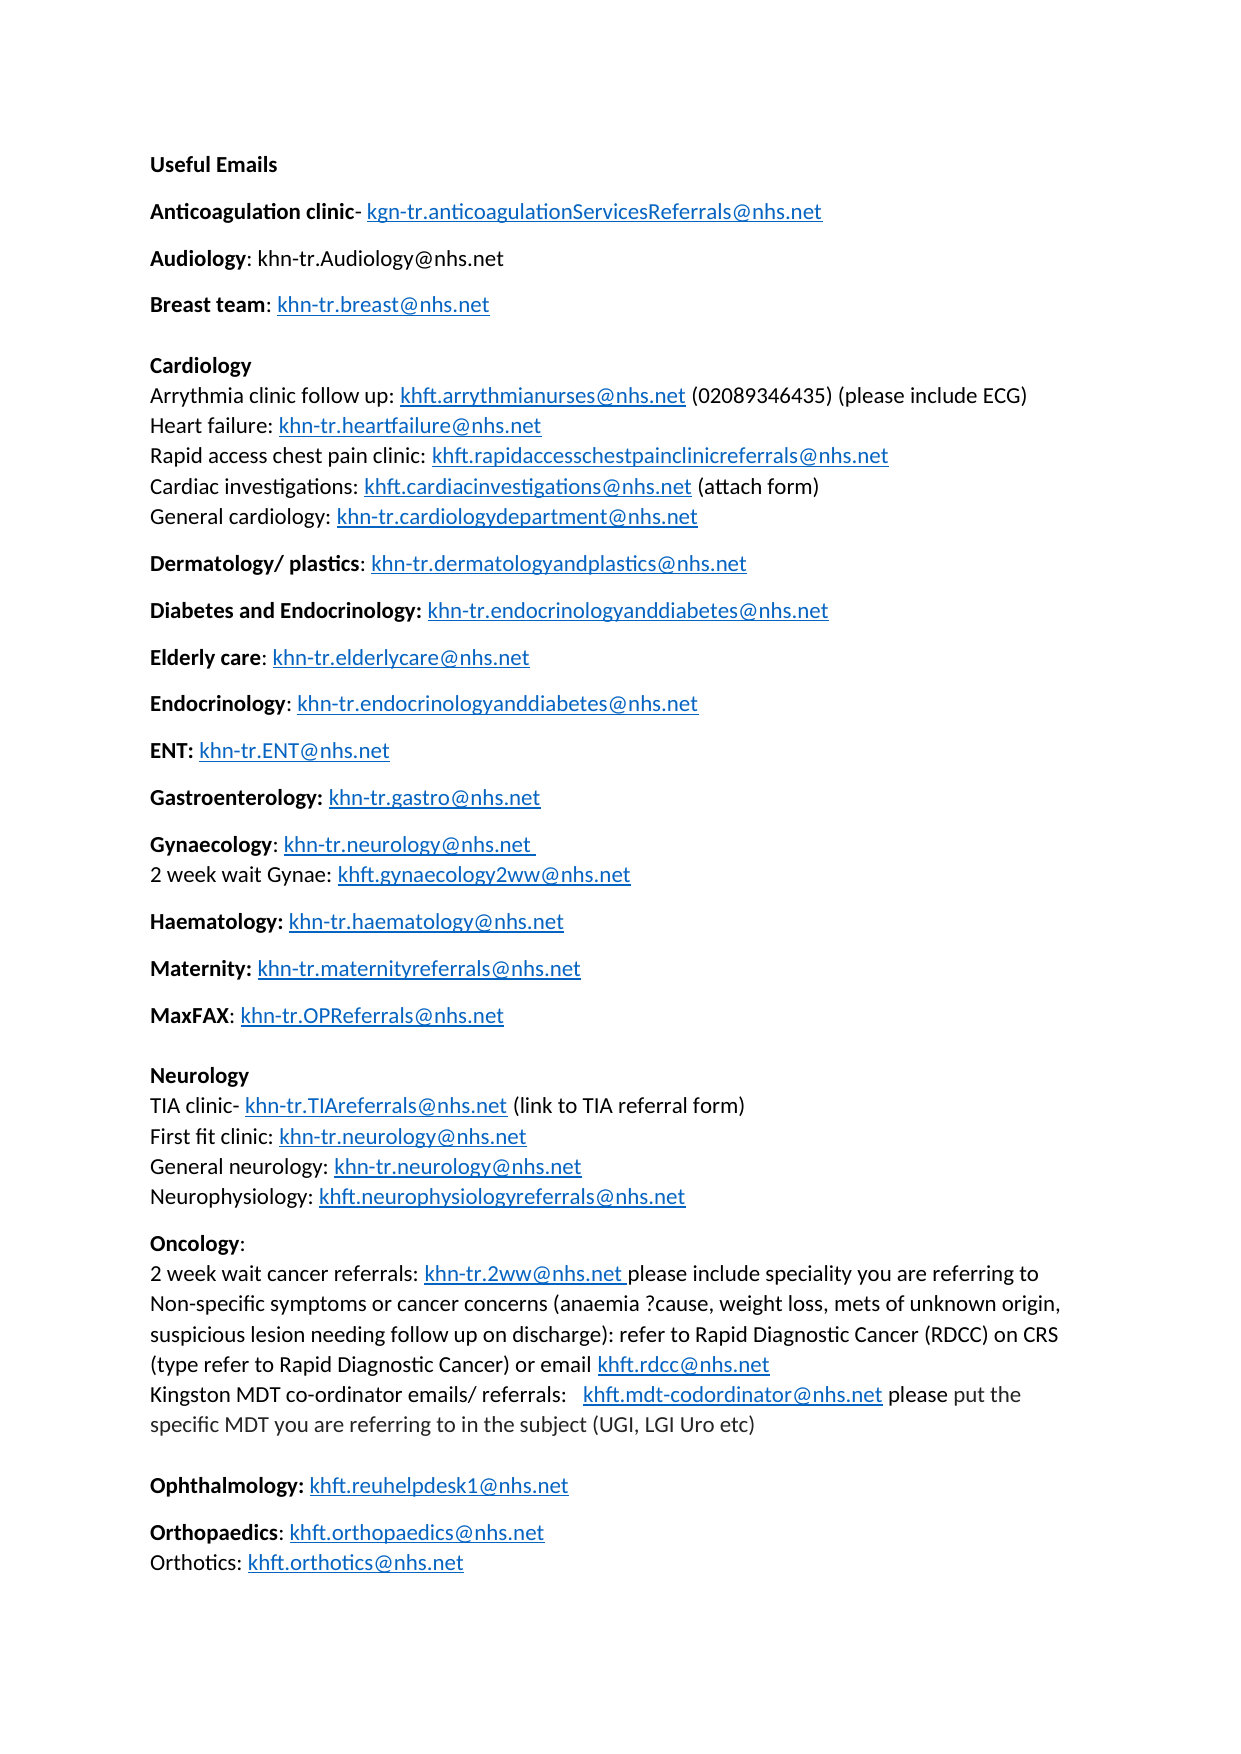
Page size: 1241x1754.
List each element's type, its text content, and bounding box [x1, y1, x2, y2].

text Gastroenterology: khn-tr.gastro@nhs.net [150, 783, 1090, 811]
text Haematology: khn-tr.haematology@nhs.net [150, 907, 1090, 935]
text Oncology: 2 week wait cancer referrals: khn-tr.2ww@nhs.net please include speciality you are referring to Non-specific symptoms or cancer concerns (anaemia ?cause, weight loss, mets of unknown origin, suspicious lesion needing follow up on discharge): refer to Rapid Diagnostic Cancer (RDCC) on CRS (type refer to Rapid Diagnostic Cancer) or email khft.rdcc@nhs.net Kingston MDT co-ordinator emails/ referrals: khft.mdt-codordinator@nhs.net please put the specific MDT you are referring to in the subject (UGI, LGI Uro etc) Ophthalmology: khft.reuhelpdesk1@nhs.net [150, 1229, 1090, 1499]
text Gynaecology: khn-tr.neurology@nhs.net 2 week wait Gynae: khft.gynaecology2ww@nhs.net [150, 830, 1090, 888]
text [150, 1518, 1090, 1576]
text Anticoagulation clinic- kgn-tr.anticoagulationServicesReferrals@nhs.net [150, 197, 1090, 225]
text Diabetes and Endocrinology: khn-tr.endocrinologyanddiabetes@nhs.net [150, 596, 1090, 624]
text Endocrinology: khn-tr.endocrinologyanddiabetes@nhs.net [150, 689, 1090, 718]
text Elderly care: khn-tr.elderlycare@nhs.net [150, 643, 1090, 671]
text Audiology: khn-tr.Audiology@nhs.net [150, 244, 1090, 272]
text MaxFAX: khn-tr.OPReferrals@nhs.net Neurology TIA clinic- khn-tr.TIAreferrals@nhs.net (link to TIA referral form) First fit clinic: khn-tr.neurology@nhs.net General neurology: khn-tr.neurology@nhs.net Neurophysiology: khft.neurophysiologyreferrals@nhs.net [150, 1001, 1090, 1210]
text Useful Emails [150, 150, 1090, 178]
text Maternity: khn-tr.maternityreferrals@nhs.net [150, 954, 1090, 982]
text Breast team: khn-tr.breast@nhs.net Cardiology Arrythmia clinic follow up: khft.arrythmianurses@nhs.net (02089346435) (please include ECG) Heart failure: khn-tr.heartfailure@nhs.net Rapid access chest pain clinic: khft.rapidaccesschestpainclinicreferrals@nhs.net Cardiac investigations: khft.cardiacinvestigations@nhs.net (attach form) General cardiology: khn-tr.cardiologydepartment@nhs.net [150, 291, 1090, 530]
text ENT: khn-tr.ENT@nhs.net [150, 736, 1090, 764]
text Dermatology/ plastics: khn-tr.dermatologyandplastics@nhs.net [150, 549, 1090, 577]
